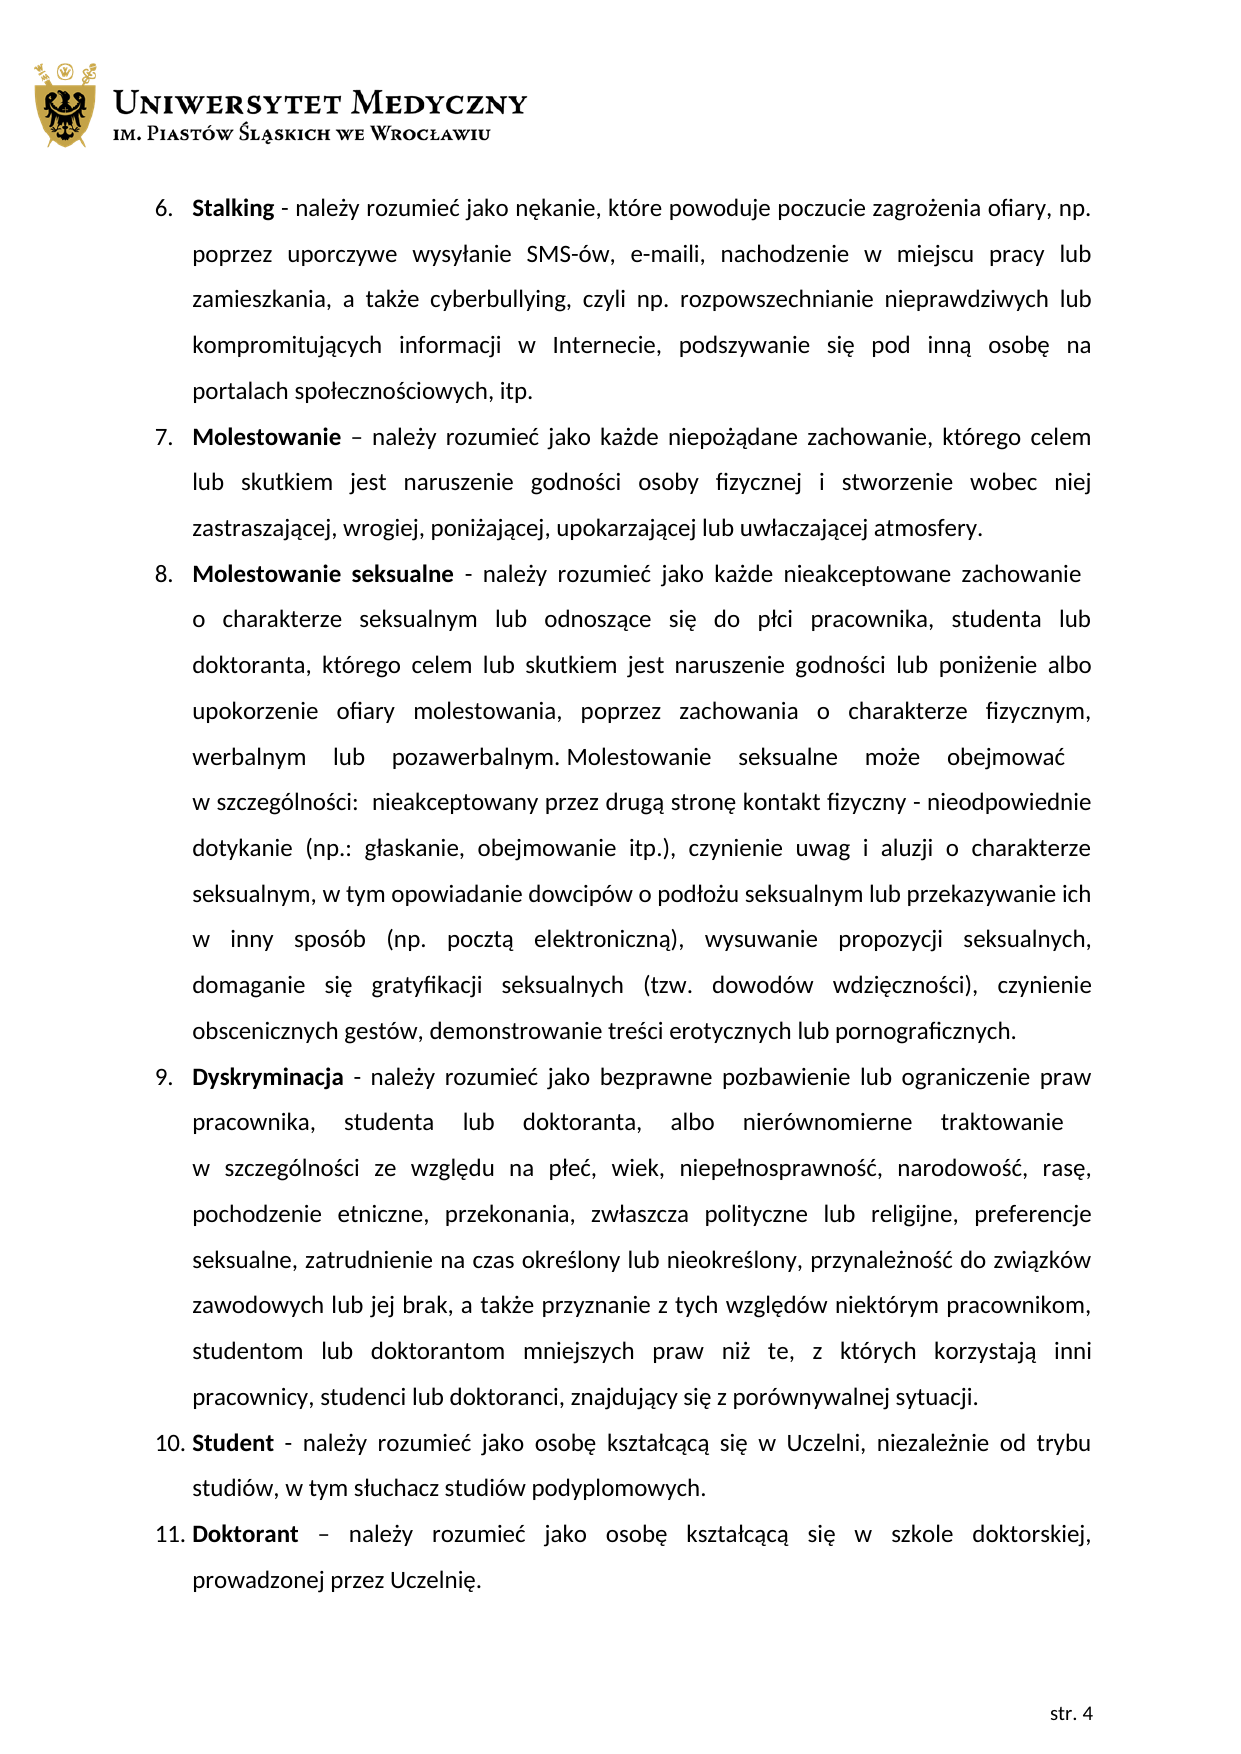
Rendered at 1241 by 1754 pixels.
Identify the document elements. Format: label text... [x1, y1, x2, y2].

list Dyskryminacja - należy rozumieć jako bezprawne pozbawienie lub ograniczenie praw pracownika, studenta lub doktoranta, albo nierównomierne traktowanie w szczególności ze względu na płeć, wiek, niepełnosprawność, narodowość, rasę, pochodzenie etniczne, przekonania, zwłaszcza polityczne lub religijne, preferencje seksualne, zatrudnienie na czas określony lub nieokreślony, przynależność do związków zawodowych lub jej brak, a także przyznanie z tych względów niektórym pracownikom, studentom lub doktorantom mniejszych praw niż te, z których korzystają inni pracownicy, studenci lub doktoranci, znajdujący się z porównywalnej sytuacji. [154, 1061, 1093, 1411]
picture [0, 28, 612, 177]
list Stalking - należy rozumieć jako nękanie, które powoduje poczucie zagrożenia ofiary, np. poprzez uporczywe wysyłanie SMS-ów, e-maili, nachodzenie w miejscu pracy lub zamieszkania, a także cyberbullying, czyli np. rozpowszechnianie nieprawdziwych lub kompromitujących informacji w Internecie, podszywanie się pod inną osobę na portalach społecznościowych, itp. [154, 192, 1093, 405]
list Molestowanie seksualne - należy rozumieć jako każde nieakceptowane zachowanie o charakterze seksualnym lub odnoszące się do płci pracownika, studenta lub doktoranta, którego celem lub skutkiem jest naruszenie godności lub poniżenie albo upokorzenie ofiary molestowania, poprzez zachowania o charakterze fizycznym, werbalnym lub pozawerbalnym. Molestowanie seksualne może obejmować w szczególności: nieakceptowany przez drugą stronę kontakt fizyczny - nieodpowiednie dotykanie (np.: głaskanie, obejmowanie itp.), czynienie uwag i aluzji o charakterze seksualnym, w tym opowiadanie dowcipów o podłożu seksualnym lub przekazywanie ich w inny sposób (np. pocztą elektroniczną), wysuwanie propozycji seksualnych, domaganie się gratyfikacji seksualnych (tzw. dowodów wdzięczności), czynienie obscenicznych gestów, demonstrowanie treści erotycznych lub pornograficznych. [154, 558, 1093, 1046]
list Doktorant – należy rozumieć jako osobę kształcącą się w szkole doktorskiej, prowadzonej przez Uczelnię. [154, 1518, 1093, 1594]
list Molestowanie – należy rozumieć jako każde niepożądane zachowanie, którego celem lub skutkiem jest naruszenie godności osoby fizycznej i stworzenie wobec niej zastraszającej, wrogiej, poniżającej, upokarzającej lub uwłaczającej atmosfery. [154, 421, 1093, 543]
list Student - należy rozumieć jako osobę kształcącą się w Uczelni, niezależnie od trybu studiów, w tym słuchacz studiów podyplomowych. [154, 1427, 1093, 1503]
